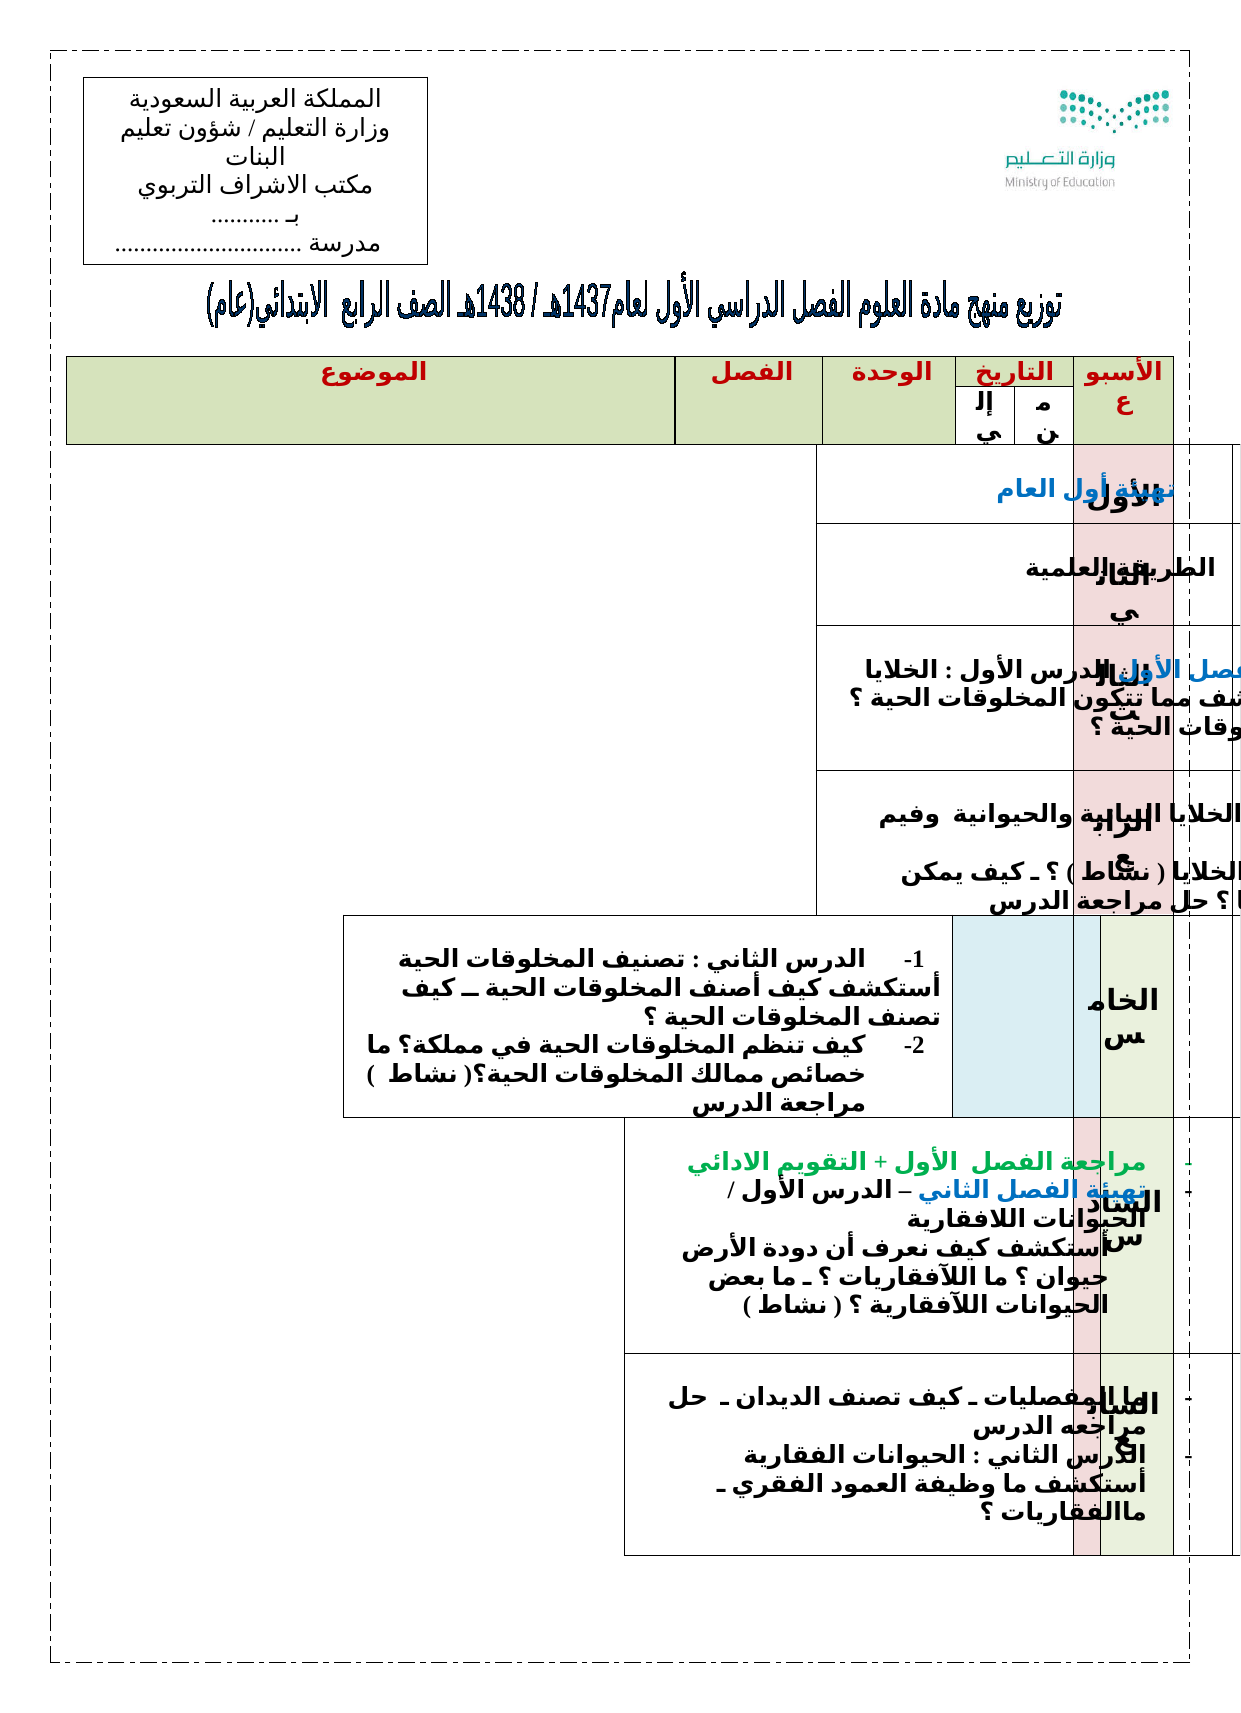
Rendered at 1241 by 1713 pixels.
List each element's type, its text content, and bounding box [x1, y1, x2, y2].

table_cell الدرس الثاني : تصنيف المخلوقات الحية أستكشف كيف أصنف المخلوقات الحية ــ كيف تصنف المخلوقات الحية ؟ كيف تنظم المخلوقات الحية في مملكة؟ ما خصائص ممالك المخلوقات الحية؟( نشاط ) مراجعة الدرس [344, 916, 952, 1117]
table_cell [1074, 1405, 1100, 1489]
table_cell 1- فيما تتشابه الخلايا النباتية والحيوانية وفيم تختلف ؟ 2- كيف تنتظم الخلايا ( نشاط ) ؟ ـ كيف يمكن مشاهدة الخلايا ؟ حل مراجعة الدرس [817, 771, 1073, 914]
table_cell مراجعة الفصل الأول + التقويم الادائي تهيئة الفصل الثاني – الدرس الأول / الحيوانات اللافقارية أستكشف كيف نعرف أن دودة الأرض حيوان ؟ ما اللآفقاريات ؟ ـ ما بعض الحيوانات اللآفقارية ؟ ( نشاط ) [1101, 1118, 1173, 1353]
table_cell ما المفصليات ـ كيف تصنف الديدان ـ حل مراجعه الدرس الدرس الثاني : الحيوانات الفقارية أستكشف ما وظيفة العمود الفقري ـ ماالفقاريات ؟ [1101, 1354, 1173, 1555]
table_cell تهيئة أول العام [1074, 445, 1173, 523]
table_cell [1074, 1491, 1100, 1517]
table_header التاريخ [956, 357, 1073, 386]
table_header الفصل [676, 357, 822, 444]
table_cell [1074, 916, 1100, 1117]
table_cell تهيئة الفصل الأول الدرس الأول : الخلايا 2- أستكشف مما تتكون المخلوقات الحية ؟ ما المخلوقات الحية ؟ [1074, 626, 1173, 770]
table_cell الطريقة العلمية [1074, 524, 1173, 625]
table_header الأسبوع [1074, 357, 1173, 444]
table_cell تهيئة أول العام [817, 445, 1073, 523]
table_header الوحدة [823, 357, 955, 444]
table_cell [1101, 916, 1173, 1117]
table_cell تهيئة الفصل الأول الدرس الأول : الخلايا 2- أستكشف مما تتكون المخلوقات الحية ؟ ما المخلوقات الحية ؟ [817, 626, 1073, 770]
table_cell من [1015, 387, 1073, 444]
table_cell ما المفصليات ـ كيف تصنف الديدان ـ حل مراجعه الدرس الدرس الثاني : الحيوانات الفقارية أستكشف ما وظيفة العمود الفقري ـ ماالفقاريات ؟ [625, 1354, 1073, 1555]
table_header الموضوع [67, 357, 674, 444]
table_cell الطريقة العلمية [817, 524, 1073, 625]
table_cell إلي [956, 387, 1014, 444]
picture [993, 63, 1182, 203]
table_cell 1- فيما تتشابه الخلايا النباتية والحيوانية وفيم تختلف ؟ 2- كيف تنتظم الخلايا ( نشاط ) ؟ ـ كيف يمكن مشاهدة الخلايا ؟ حل مراجعة الدرس [1074, 771, 1173, 914]
table_cell مراجعة الفصل الأول + التقويم الادائي تهيئة الفصل الثاني – الدرس الأول / الحيوانات اللافقارية أستكشف كيف نعرف أن دودة الأرض حيوان ؟ ما اللآفقاريات ؟ ـ ما بعض الحيوانات اللآفقارية ؟ ( نشاط ) [625, 1118, 1073, 1353]
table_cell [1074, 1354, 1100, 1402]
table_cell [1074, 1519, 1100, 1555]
table_cell [953, 916, 1073, 1117]
